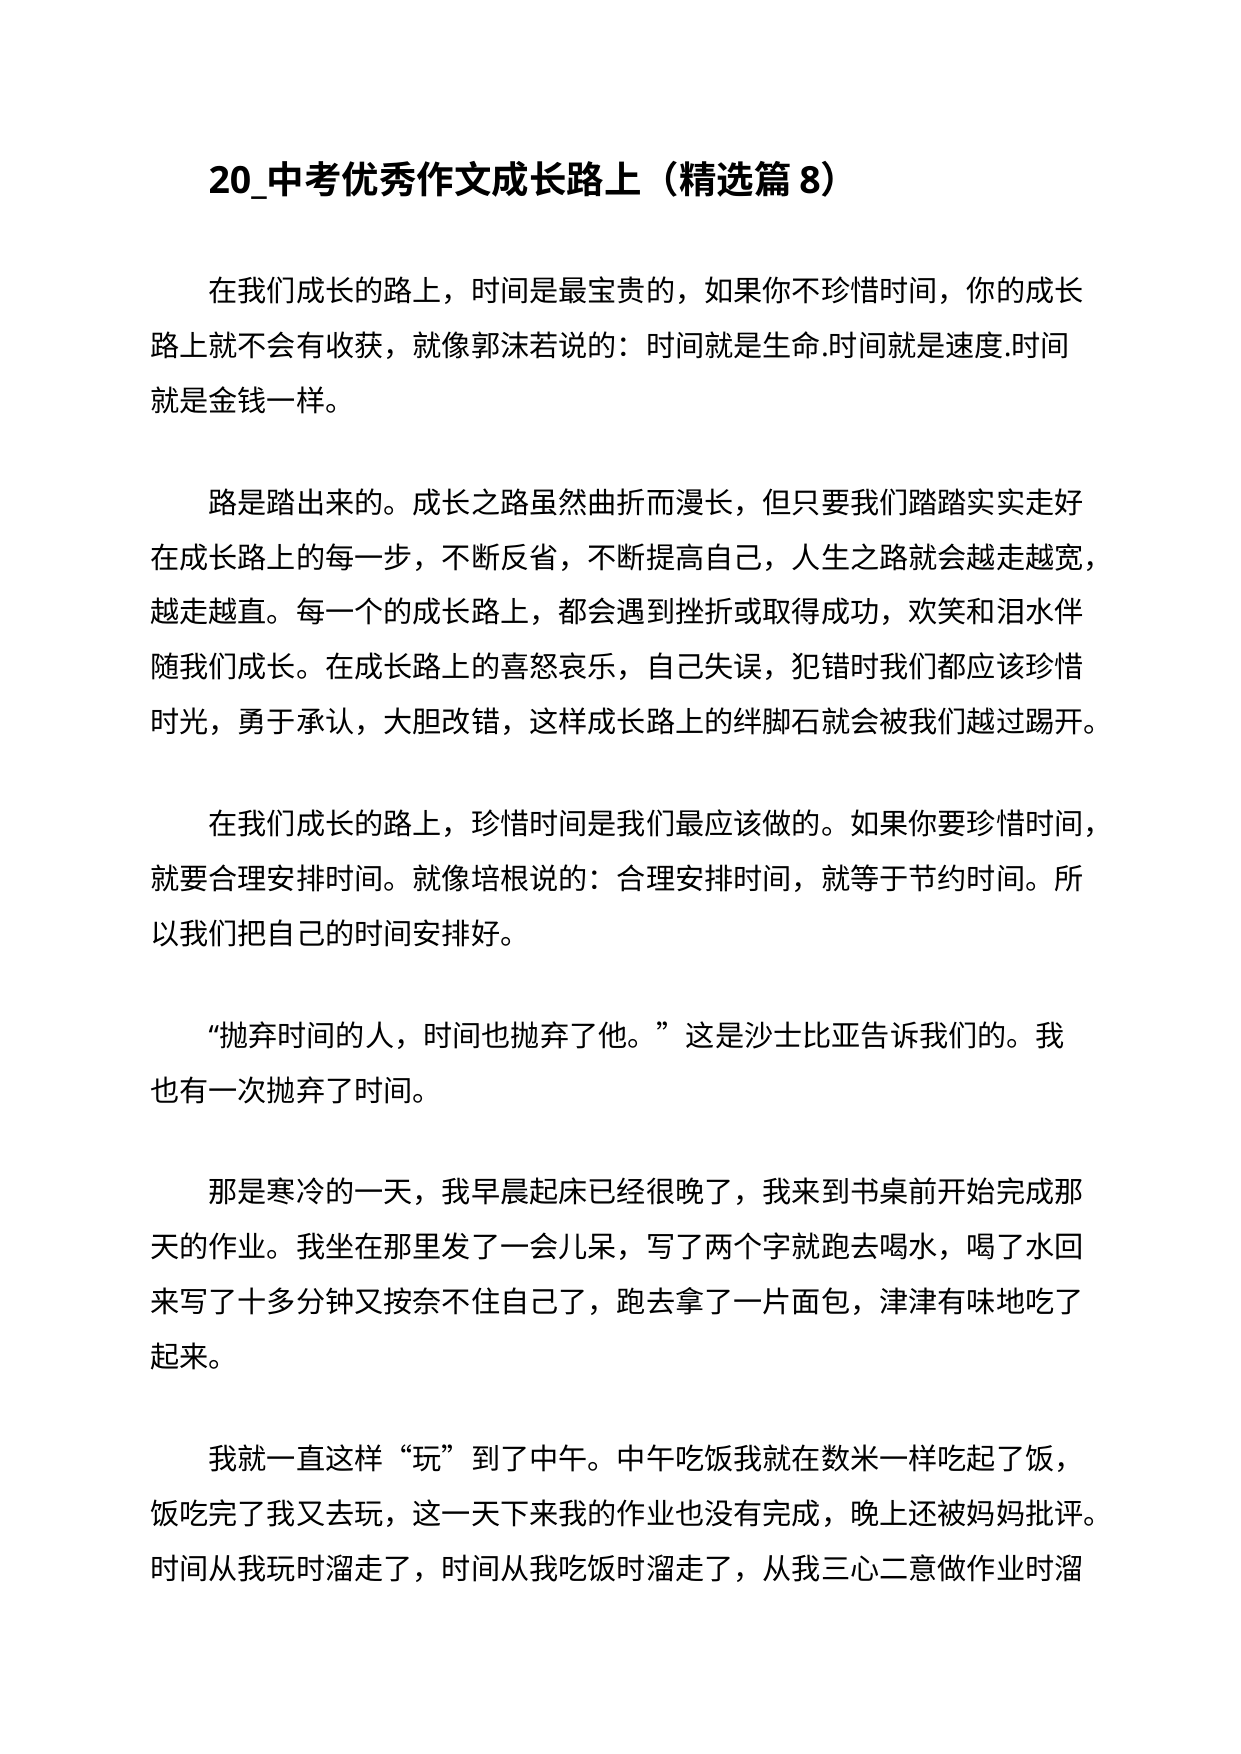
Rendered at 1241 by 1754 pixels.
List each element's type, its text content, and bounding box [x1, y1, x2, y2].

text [150, 1435, 1090, 1587]
text 路是踏出来的。成长之路虽然曲折而漫长，但只要我们踏踏实实走好在成长路上的每一步，不断反省，不断提高自己，人生之路就会越走越宽，越走越直。每一个的成长路上，都会遇到挫折或取得成功，欢笑和泪水伴随我们成长。在成长路上的喜怒哀乐，自己失误，犯错时我们都应该珍惜时光，勇于承认，大胆改错，这样成长路上的绊脚石就会被我们越过踢开。 [150, 479, 1090, 741]
text 那是寒冷的一天，我早晨起床已经很晚了，我来到书桌前开始完成那天的作业。我坐在那里发了一会儿呆，写了两个字就跑去喝水，喝了水回来写了十多分钟又按奈不住自己了，跑去拿了一片面包，津津有味地吃了起来。 [150, 1169, 1090, 1376]
text 在我们成长的路上，时间是最宝贵的，如果你不珍惜时间，你的成长路上就不会有收获，就像郭沫若说的：时间就是生命.时间就是速度.时间就是金钱一样。 [150, 268, 1090, 420]
text 20_中考优秀作文成长路上（精选篇8） [150, 150, 1090, 204]
text 在我们成长的路上，珍惜时间是我们最应该做的。如果你要珍惜时间，就要合理安排时间。就像培根说的：合理安排时间，就等于节约时间。所以我们把自己的时间安排好。 [150, 801, 1090, 953]
text “抛弃时间的人，时间也抛弃了他。”这是沙士比亚告诉我们的。我也有一次抛弃了时间。 [150, 1012, 1090, 1109]
